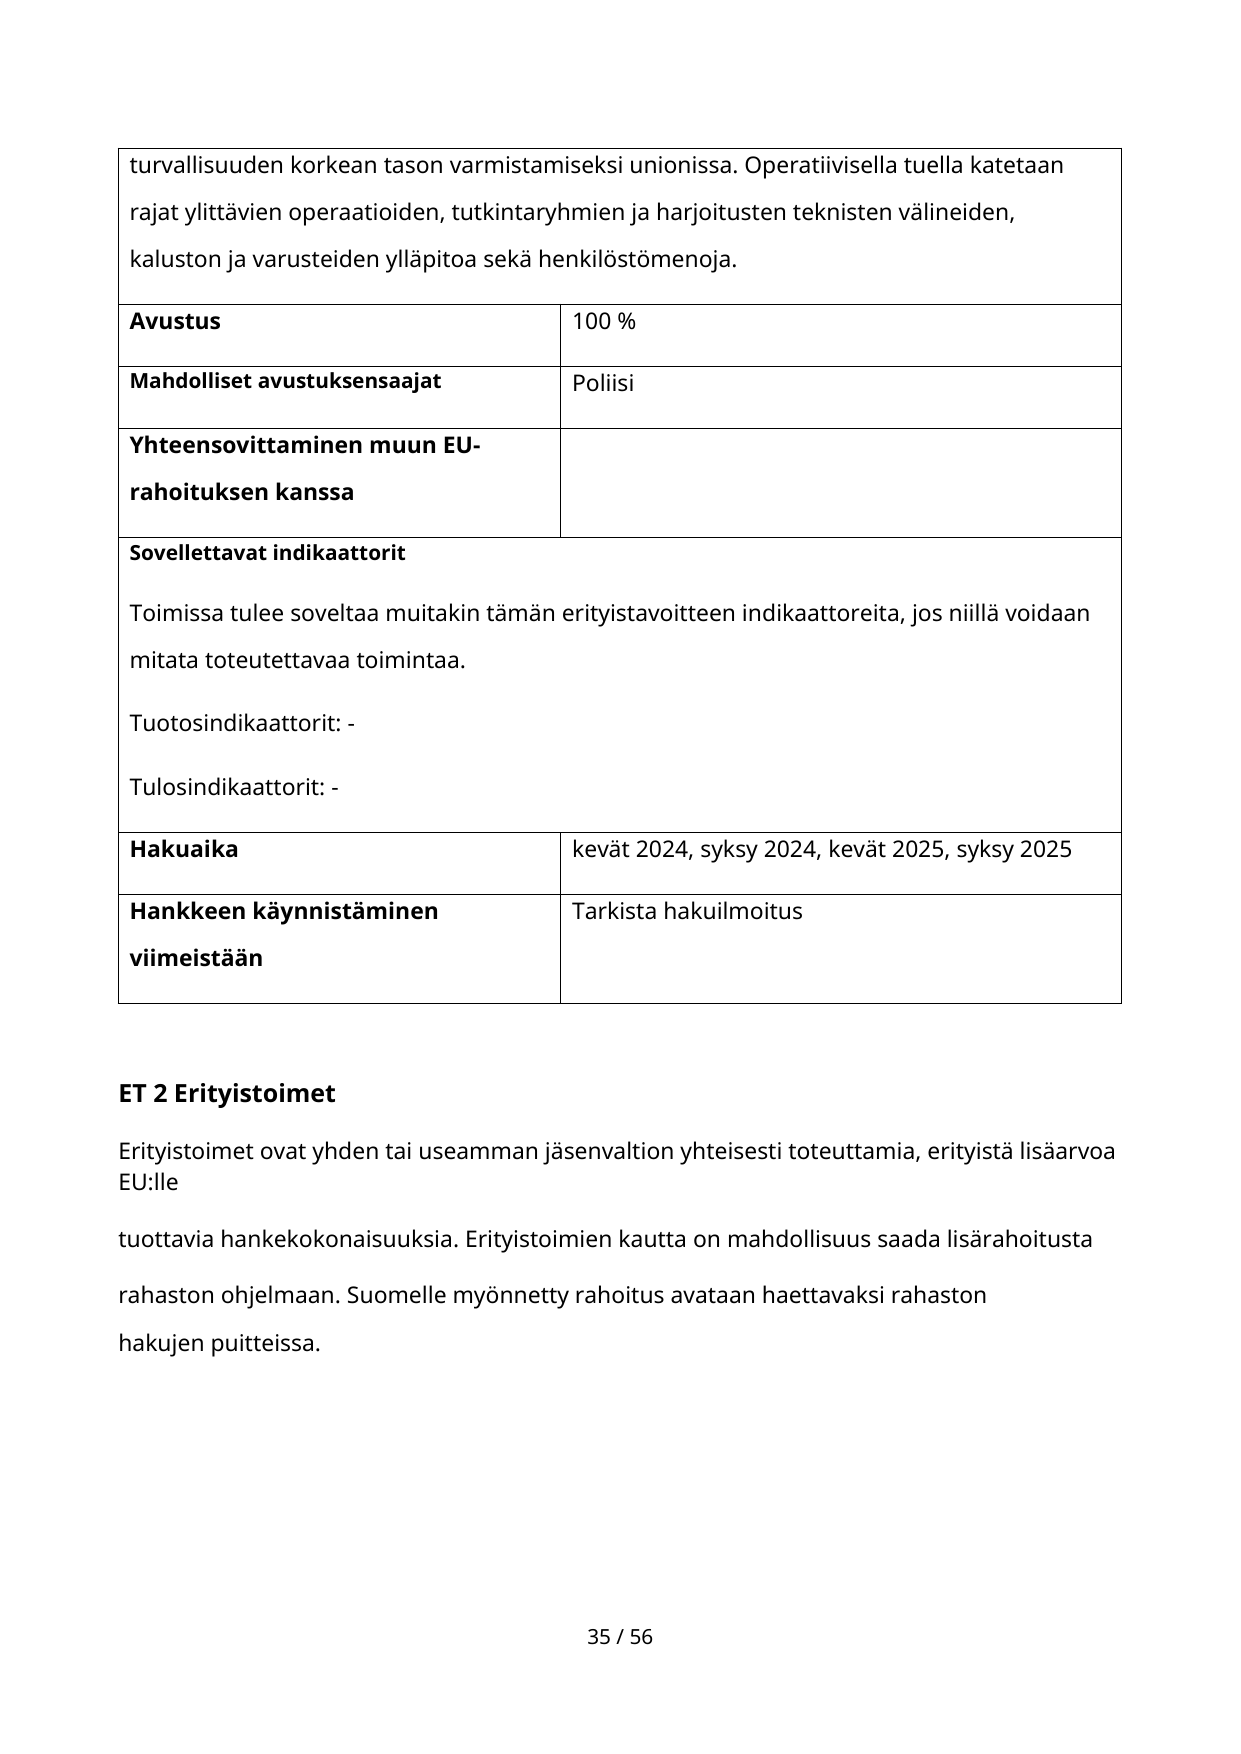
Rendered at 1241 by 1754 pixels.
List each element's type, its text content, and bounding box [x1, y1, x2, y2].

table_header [119, 149, 1121, 303]
table_cell 100 % [561, 305, 1121, 366]
subtitle ET 2 Erityistoimet [118, 1076, 1122, 1110]
table_cell [561, 429, 1121, 537]
table_cell Yhteensovittaminen muun EU-rahoituksen kanssa [119, 429, 560, 537]
table_cell Hakuaika [119, 833, 560, 894]
subtitle rahaston ohjelmaan. Suomelle myönnetty rahoitus avataan haettavaksi rahaston [118, 1279, 1122, 1310]
table_cell kevät 2024, syksy 2024, kevät 2025, syksy 2025 [561, 833, 1121, 894]
text hakujen puitteissa. [118, 1327, 1122, 1358]
table_cell Mahdolliset avustuksensaajat [119, 367, 560, 428]
subtitle tuottavia hankekokonaisuuksia. Erityistoimien kautta on mahdollisuus saada lisärahoitusta [118, 1222, 1122, 1254]
table_cell Tarkista hakuilmoitus [561, 895, 1121, 1003]
table_cell Avustus [119, 305, 560, 366]
table_cell Poliisi [561, 367, 1121, 428]
subtitle Erityistoimet ovat yhden tai useamman jäsenvaltion yhteisesti toteuttamia, erityistä lisäarvoa EU:lle [118, 1135, 1122, 1197]
table_cell Hankkeen käynnistäminen viimeistään [119, 895, 560, 1003]
table_cell Sovellettavat indikaattorit Toimissa tulee soveltaa muitakin tämän erityistavoitteen indikaattoreita, jos niillä voidaan mitata toteutettavaa toimintaa. Tuotosindikaattorit: - Tulosindikaattorit: - [119, 538, 1121, 832]
